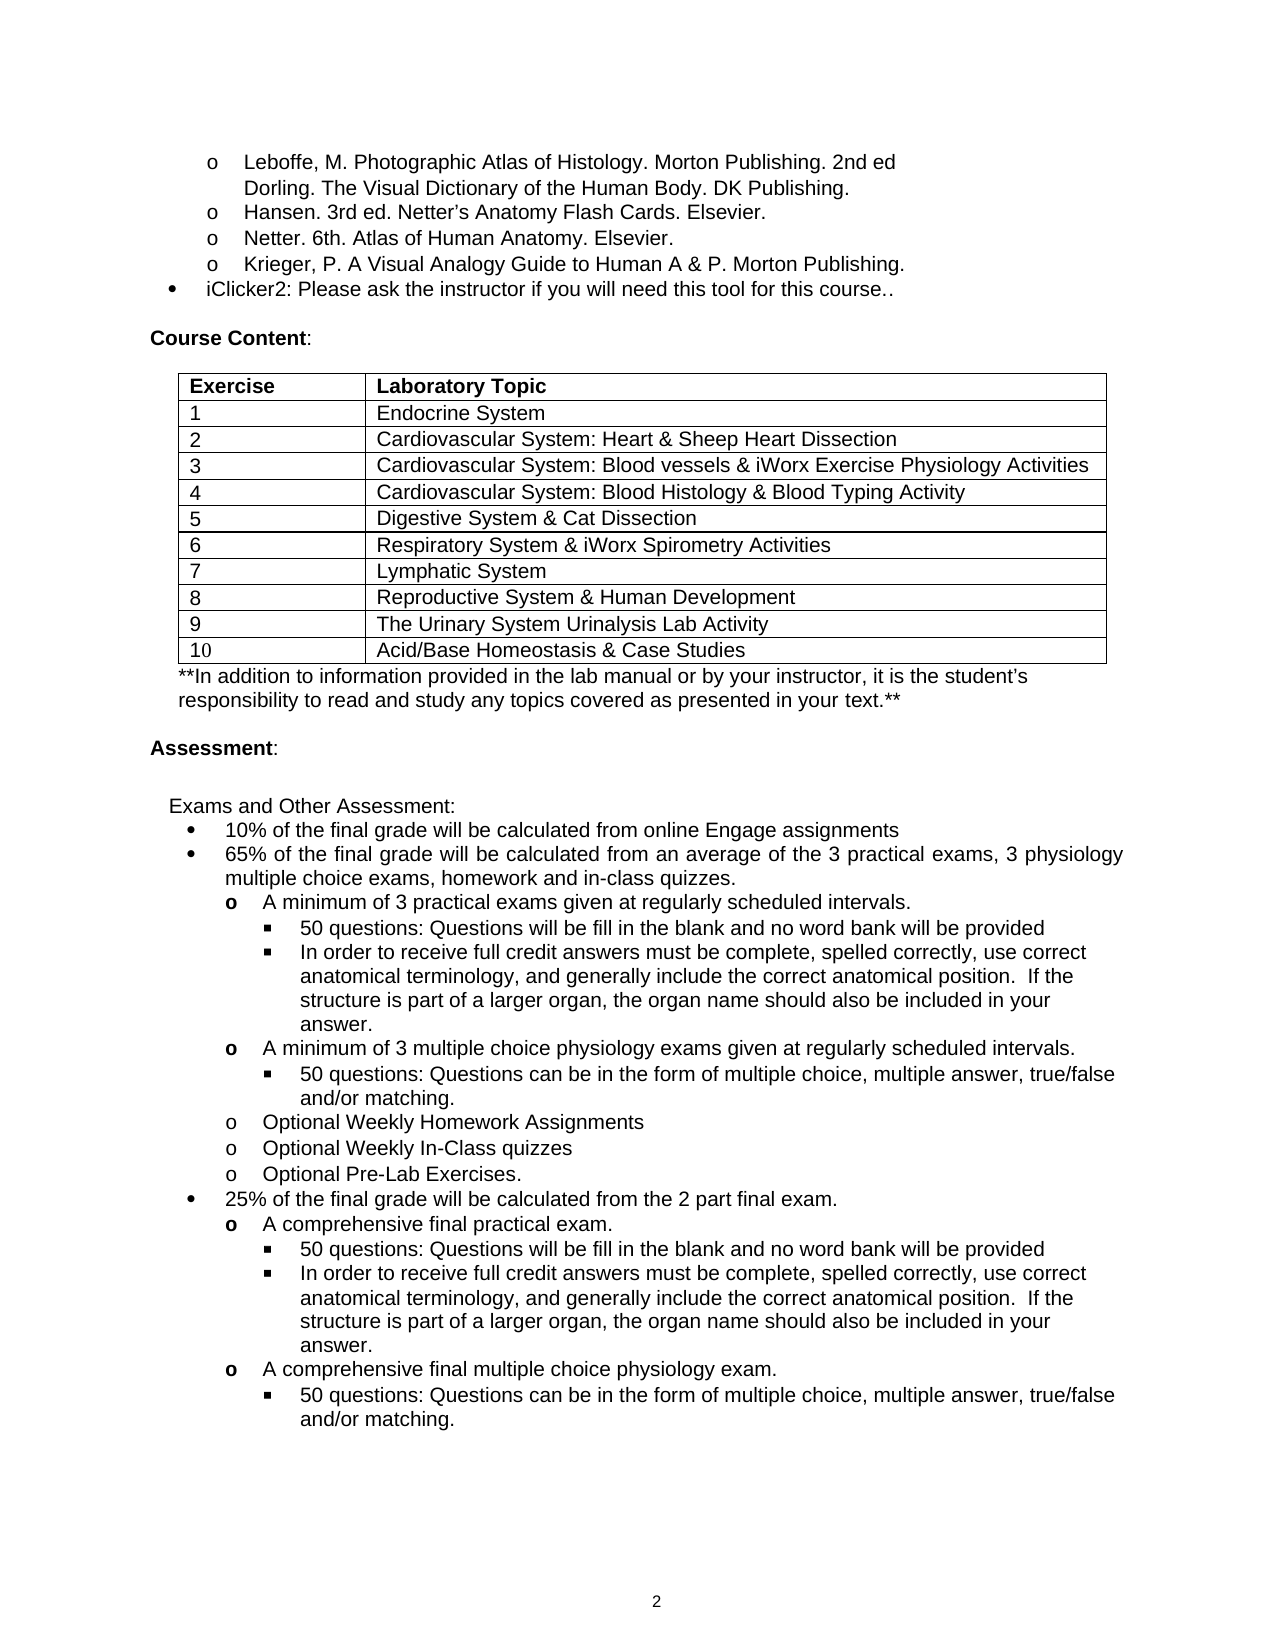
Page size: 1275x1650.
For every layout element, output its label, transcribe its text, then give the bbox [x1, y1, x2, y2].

list Krieger, P. A Visual Analogy Guide to Human A & P. Morton Publishing. [206, 251, 1125, 277]
list 50 questions: Questions can be in the form of multiple choice, multiple answer, true/false and/or matching. [262, 1062, 1125, 1110]
text Assessment: [150, 736, 1125, 760]
list In order to receive full credit answers must be complete, spelled correctly, use correct anatomical terminology, and generally include the correct anatomical position. If the structure is part of a larger organ, the organ name should also be included in your answer. [262, 1261, 1125, 1357]
list 10% of the final grade will be calculated from online Engage assignments [187, 818, 1125, 842]
list A comprehensive final practical exam. [225, 1211, 1125, 1237]
text Course Content: [150, 325, 1125, 349]
table_cell 7 [179, 559, 365, 584]
table_cell 6 [179, 533, 365, 558]
table_cell Cardiovascular System: Blood vessels & iWorx Exercise Physiology Activities [366, 453, 1106, 479]
list 25% of the final grade will be calculated from the 2 part final exam. [187, 1187, 1125, 1211]
table_cell Respiratory System & iWorx Spirometry Activities [366, 533, 1106, 558]
text **In addition to information provided in the lab manual or by your instructor, it is the student’s responsibility to read and study any topics covered as presented in your text.** [178, 664, 1125, 712]
list Optional Weekly Homework Assignments [225, 1110, 1125, 1136]
table_cell Cardiovascular System: Heart & Sheep Heart Dissection [366, 427, 1106, 452]
table_cell Cardiovascular System: Blood Histology & Blood Typing Activity [366, 480, 1106, 505]
table_cell 3 [179, 453, 365, 479]
table_cell 5 [179, 506, 365, 531]
list A minimum of 3 practical exams given at regularly scheduled intervals. [225, 890, 1125, 916]
table_cell Endocrine System [366, 401, 1106, 426]
list Hansen. 3rd ed. Netter’s Anatomy Flash Cards. Elsevier. [206, 200, 1125, 226]
list 50 questions: Questions will be fill in the blank and no word bank will be provided [262, 916, 1125, 940]
table_cell The Urinary System Urinalysis Lab Activity [366, 611, 1106, 637]
list 50 questions: Questions can be in the form of multiple choice, multiple answer, true/false and/or matching. [262, 1383, 1125, 1431]
table_cell Acid/Base Homeostasis & Case Studies [366, 638, 1106, 663]
table_header Laboratory Topic [366, 374, 1106, 399]
list iClicker2: Please ask the instructor if you will need this tool for this course.. [169, 277, 1125, 301]
list 50 questions: Questions will be fill in the blank and no word bank will be provided [262, 1237, 1125, 1261]
table_cell 8 [179, 585, 365, 610]
table_cell Lymphatic System [366, 559, 1106, 584]
table_cell 9 [179, 611, 365, 637]
table_cell Digestive System & Cat Dissection [366, 506, 1106, 531]
table_cell 2 [179, 427, 365, 452]
list Leboffe, M. Photographic Atlas of Histology. Morton Publishing. 2nd ed Dorling. The Visual Dictionary of the Human Body. DK Publishing. [206, 150, 1125, 200]
subtitle Exams and Other Assessment: [169, 794, 1125, 818]
table_cell 10 [179, 638, 365, 663]
table_cell Reproductive System & Human Development [366, 585, 1106, 610]
list Optional Weekly In-Class quizzes [225, 1136, 1125, 1161]
list A comprehensive final multiple choice physiology exam. [225, 1357, 1125, 1383]
table_cell 1 [179, 401, 365, 426]
list A minimum of 3 multiple choice physiology exams given at regularly scheduled intervals. [225, 1036, 1125, 1062]
list Netter. 6th. Atlas of Human Anatomy. Elsevier. [206, 226, 1125, 251]
list Optional Pre-Lab Exercises. [225, 1161, 1125, 1187]
list In order to receive full credit answers must be complete, spelled correctly, use correct anatomical terminology, and generally include the correct anatomical position. If the structure is part of a larger organ, the organ name should also be included in your answer. [262, 940, 1125, 1036]
table_cell 4 [179, 480, 365, 505]
table_header Exercise [179, 374, 365, 399]
list 65% of the final grade will be calculated from an average of the 3 practical exams, 3 physiology multiple choice exams, homework and in-class quizzes. [187, 842, 1125, 890]
